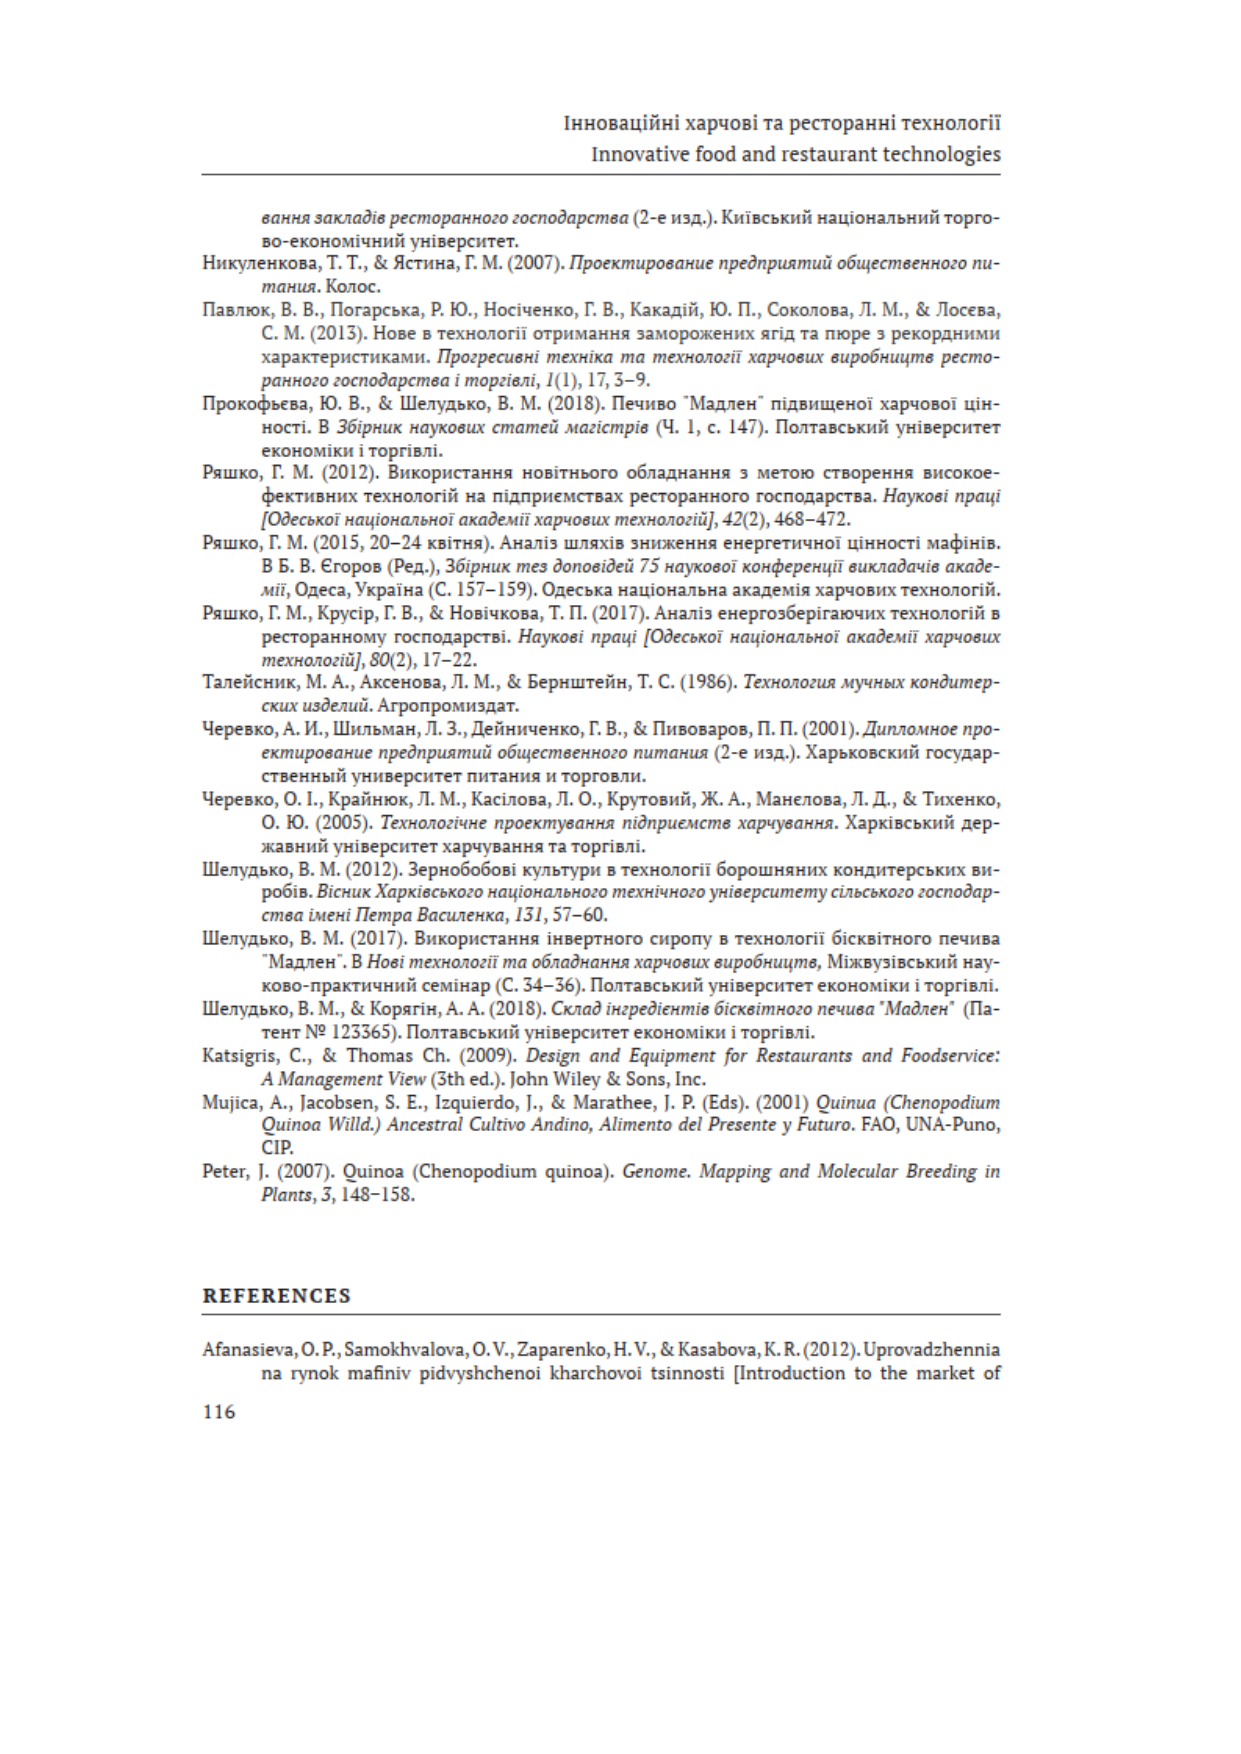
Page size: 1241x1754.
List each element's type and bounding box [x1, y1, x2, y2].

picture [147, 88, 1084, 1450]
